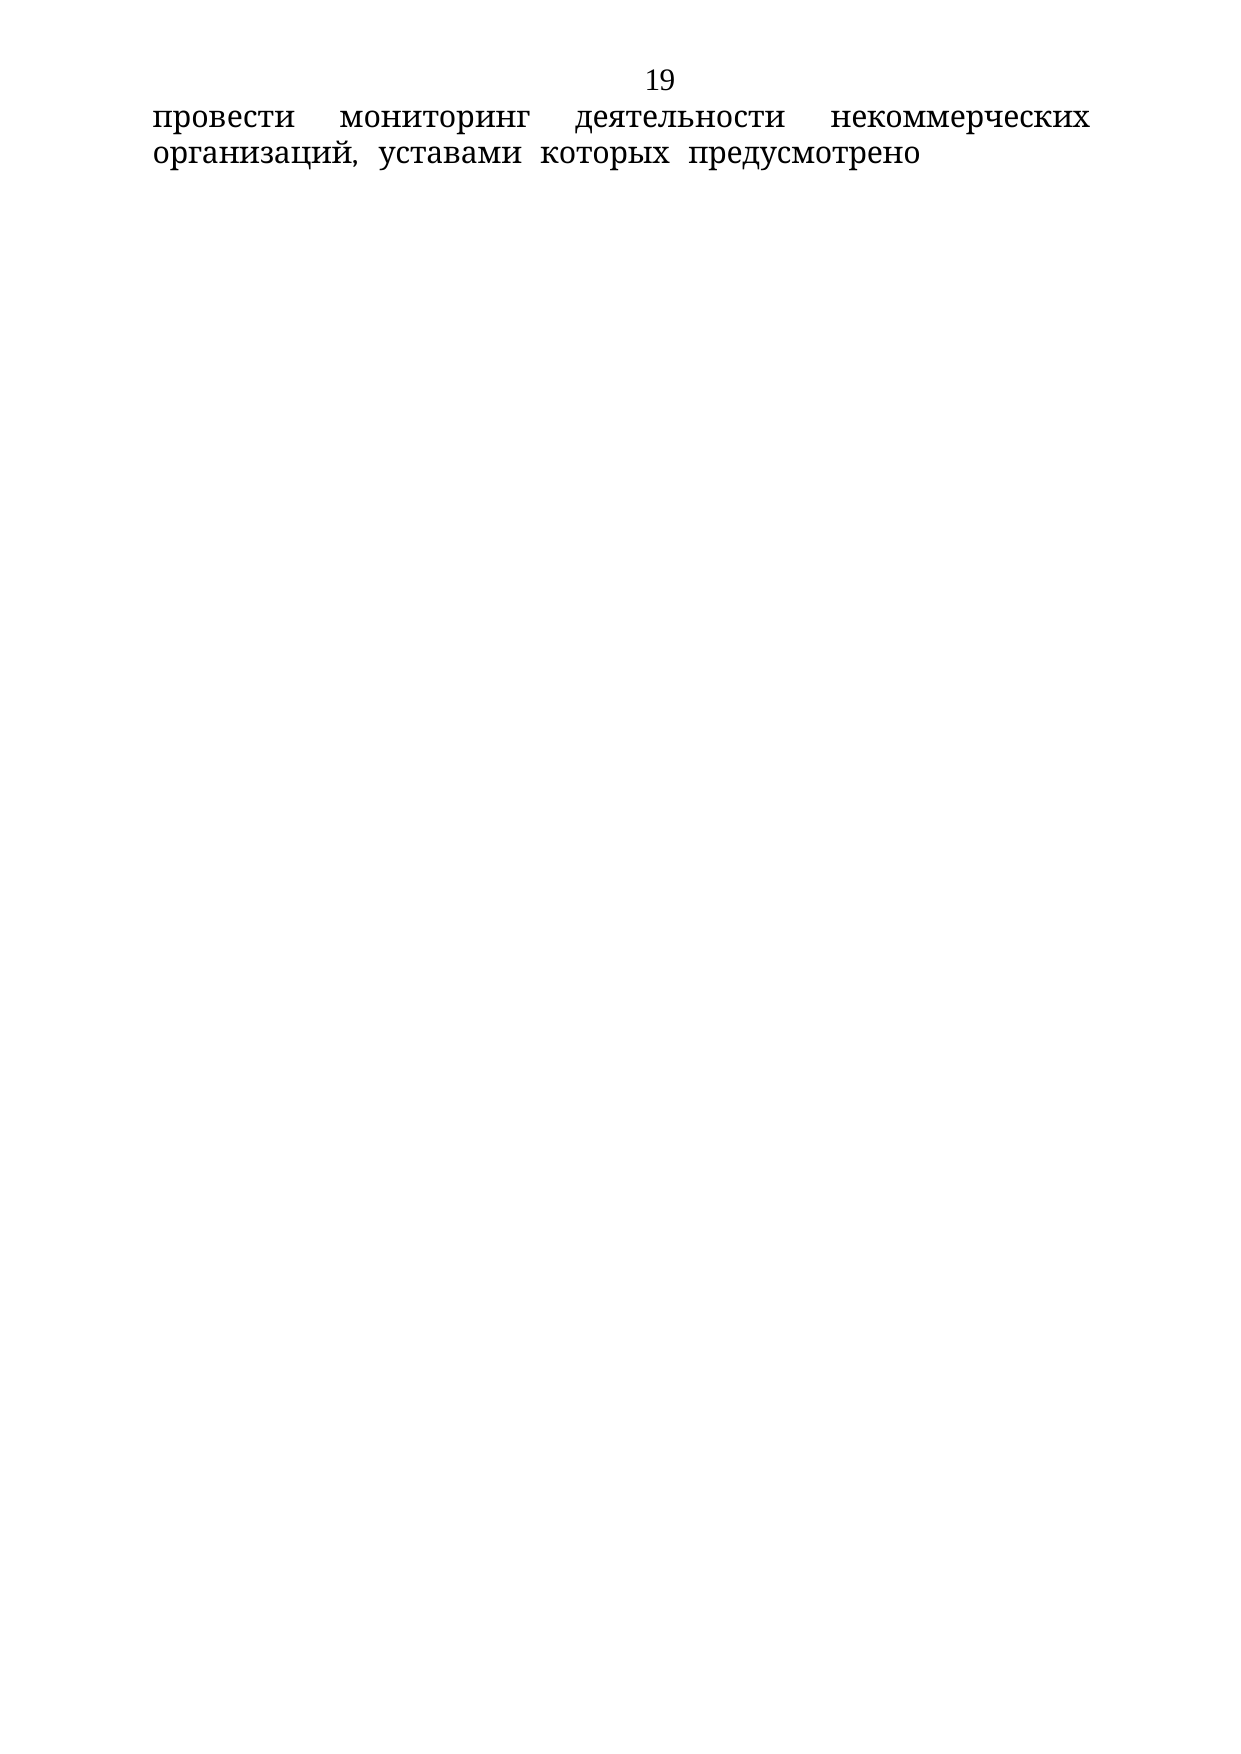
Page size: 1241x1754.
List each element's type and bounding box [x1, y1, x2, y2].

list [152, 100, 1090, 171]
